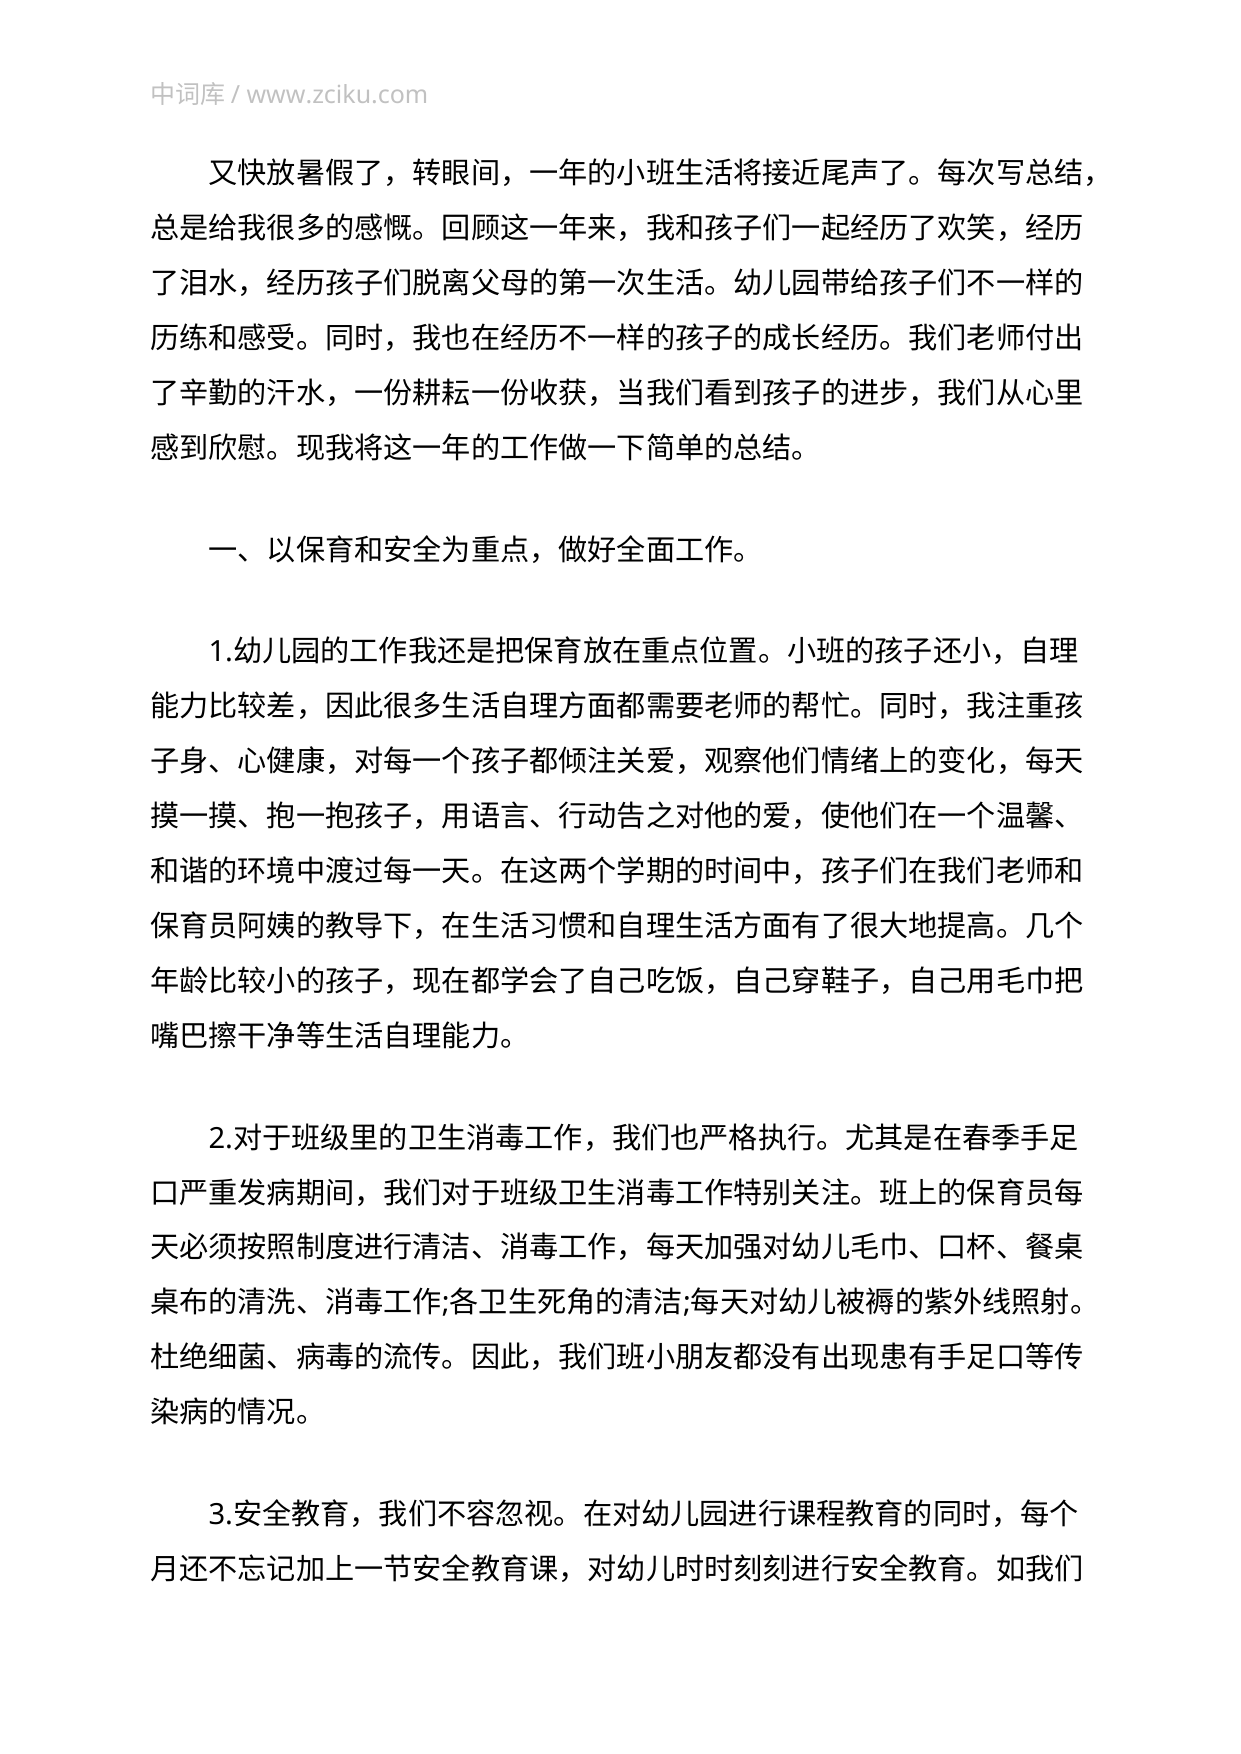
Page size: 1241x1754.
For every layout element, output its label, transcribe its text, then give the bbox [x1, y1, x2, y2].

text 2.对于班级里的卫生消毒工作，我们也严格执行。尤其是在春季手足口严重发病期间，我们对于班级卫生消毒工作特别关注。班上的保育员每天必须按照制度进行清洁、消毒工作，每天加强对幼儿毛巾、口杯、餐桌桌布的清洗、消毒工作;各卫生死角的清洁;每天对幼儿被褥的紫外线照射。杜绝细菌、病毒的流传。因此，我们班小朋友都没有出现患有手足口等传染病的情况。 [150, 1114, 1090, 1431]
text 1.幼儿园的工作我还是把保育放在重点位置。小班的孩子还小，自理能力比较差，因此很多生活自理方面都需要老师的帮忙。同时，我注重孩子身、心健康，对每一个孩子都倾注关爱，观察他们情绪上的变化，每天摸一摸、抱一抱孩子，用语言、行动告之对他的爱，使他们在一个温馨、和谐的环境中渡过每一天。在这两个学期的时间中，孩子们在我们老师和保育员阿姨的教导下，在生活习惯和自理生活方面有了很大地提高。几个年龄比较小的孩子，现在都学会了自己吃饭，自己穿鞋子，自己用毛巾把嘴巴擦干净等生活自理能力。 [150, 628, 1090, 1055]
text 又快放暑假了，转眼间，一年的小班生活将接近尾声了。每次写总结，总是给我很多的感慨。回顾这一年来，我和孩子们一起经历了欢笑，经历了泪水，经历孩子们脱离父母的第一次生活。幼儿园带给孩子们不一样的历练和感受。同时，我也在经历不一样的孩子的成长经历。我们老师付出了辛勤的汗水，一份耕耘一份收获，当我们看到孩子的进步，我们从心里感到欣慰。现我将这一年的工作做一下简单的总结。 [150, 150, 1090, 467]
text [150, 1491, 1090, 1588]
text 一、以保育和安全为重点，做好全面工作。 [150, 526, 1090, 568]
